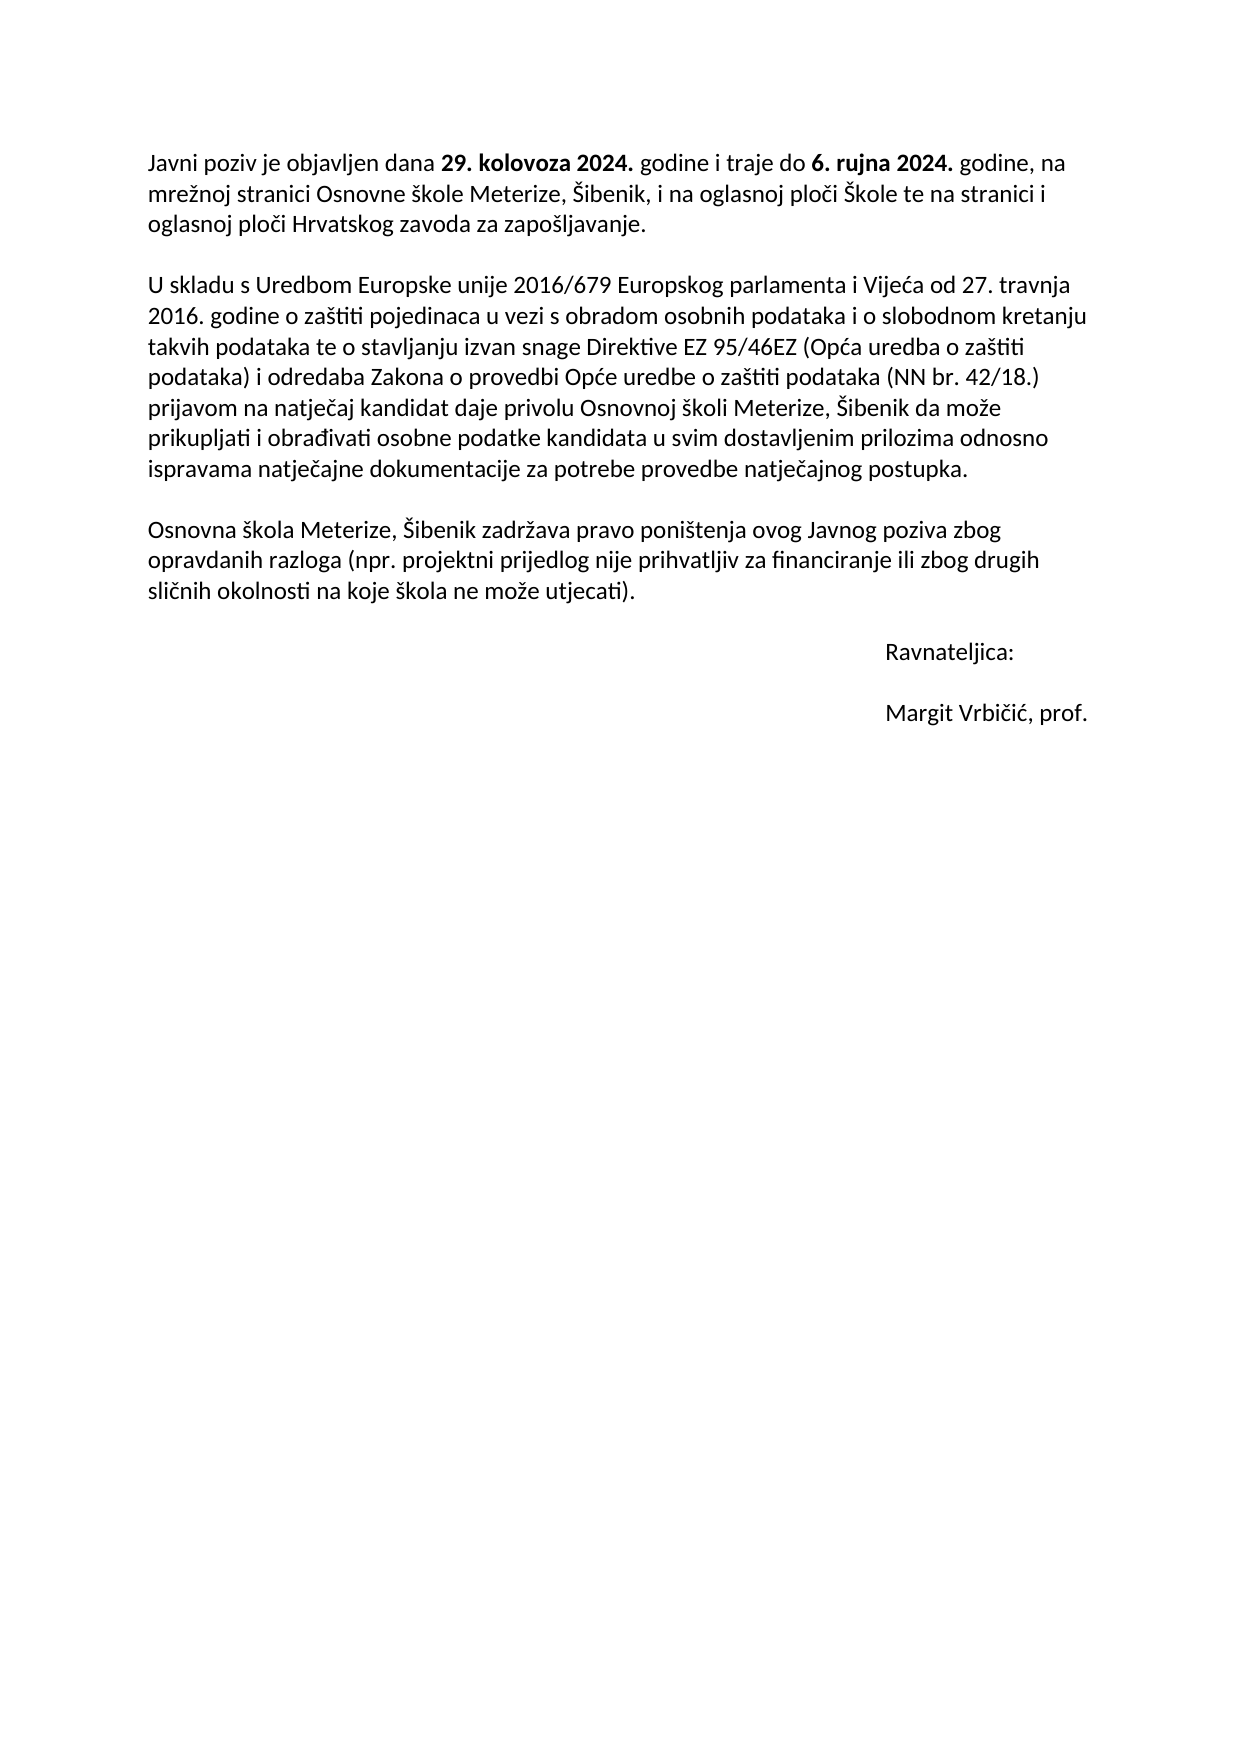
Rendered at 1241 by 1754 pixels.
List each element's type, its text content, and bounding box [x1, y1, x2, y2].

text U skladu s Uredbom Europske unije 2016/679 Europskog parlamenta i Vijeća od 27. travnja 2016. godine o zaštiti pojedinaca u vezi s obradom osobnih podataka i o slobodnom kretanju takvih podataka te o stavljanju izvan snage Direktive EZ 95/46EZ (Opća uredba o zaštiti podataka) i odredaba Zakona o provedbi Opće uredbe o zaštiti podataka (NN br. 42/18.) prijavom na natječaj kandidat daje privolu Osnovnoj školi Meterize, Šibenik da može prikupljati i obrađivati osobne podatke kandidata u svim dostavljenim prilozima odnosno ispravama natječajne dokumentacije za potrebe provedbe natječajnog postupka. [148, 270, 1093, 483]
text Margit Vrbičić, prof. [885, 697, 1093, 727]
text Ravnateljica: [885, 636, 1093, 666]
text Osnovna škola Meterize, Šibenik zadržava pravo poništenja ovog Javnog poziva zbog opravdanih razloga (npr. projektni prijedlog nije prihvatljiv za financiranje ili zbog drugih sličnih okolnosti na koje škola ne može utjecati). [148, 514, 1093, 605]
text Javni poziv je objavljen dana 29. kolovoza 2024. godine i traje do 6. rujna 2024. godine, na mrežnoj stranici Osnovne škole Meterize, Šibenik, i na oglasnoj ploči Škole te na stranici i oglasnoj ploči Hrvatskog zavoda za zapošljavanje. [148, 148, 1093, 239]
